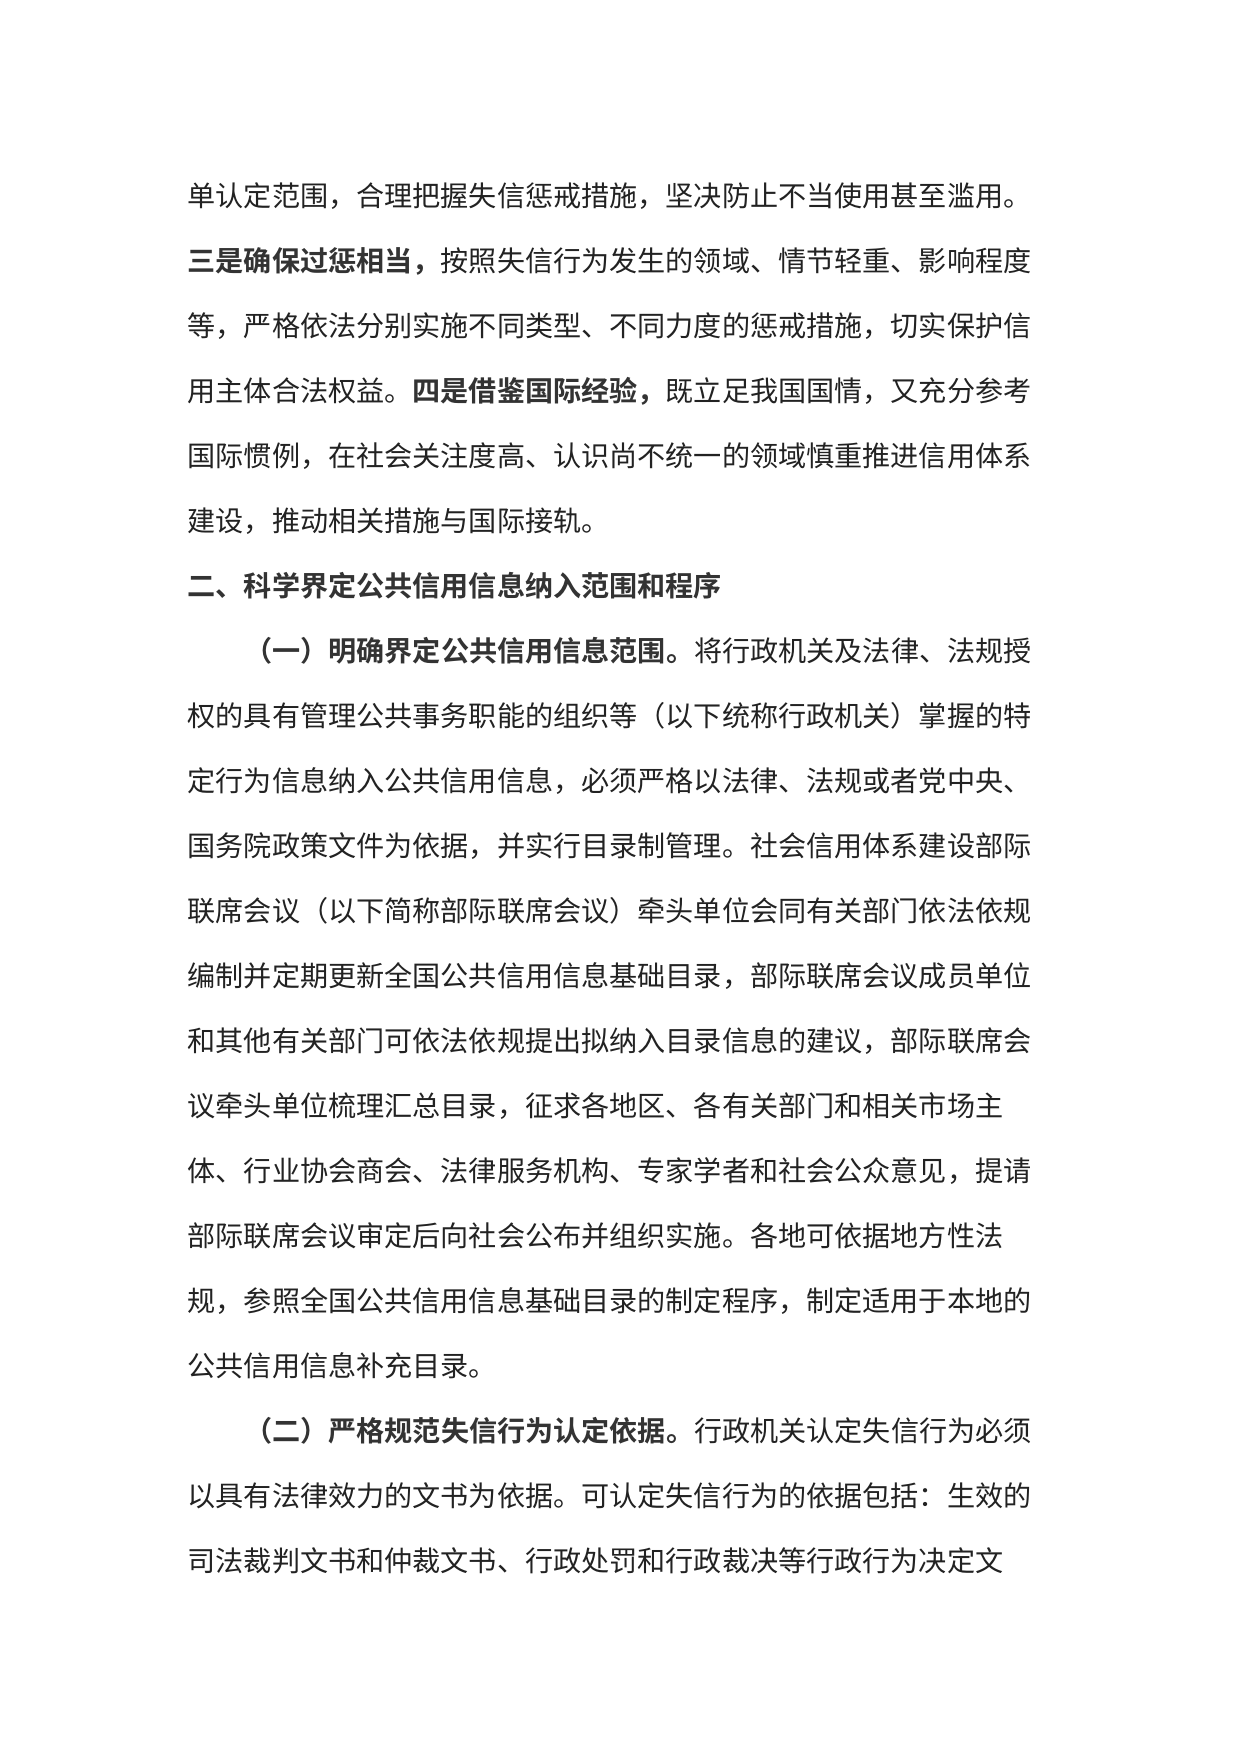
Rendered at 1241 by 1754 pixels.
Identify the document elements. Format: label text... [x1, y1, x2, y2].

text 二、科学界定公共信用信息纳入范围和程序 [187, 552, 1053, 617]
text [187, 162, 1053, 552]
text （一）明确界定公共信用信息范围。将行政机关及法律、法规授权的具有管理公共事务职能的组织等（以下统称行政机关）掌握的特定行为信息纳入公共信用信息，必须严格以法律、法规或者党中央、国务院政策文件为依据，并实行目录制管理。社会信用体系建设部际联席会议（以下简称部际联席会议）牵头单位会同有关部门依法依规编制并定期更新全国公共信用信息基础目录，部际联席会议成员单位和其他有关部门可依法依规提出拟纳入目录信息的建议，部际联席会议牵头单位梳理汇总目录，征求各地区、各有关部门和相关市场主体、行业协会商会、法律服务机构、专家学者和社会公众意见，提请部际联席会议审定后向社会公布并组织实施。各地可依据地方性法规，参照全国公共信用信息基础目录的制定程序，制定适用于本地的公共信用信息补充目录。 [187, 617, 1053, 1397]
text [187, 1397, 1053, 1592]
